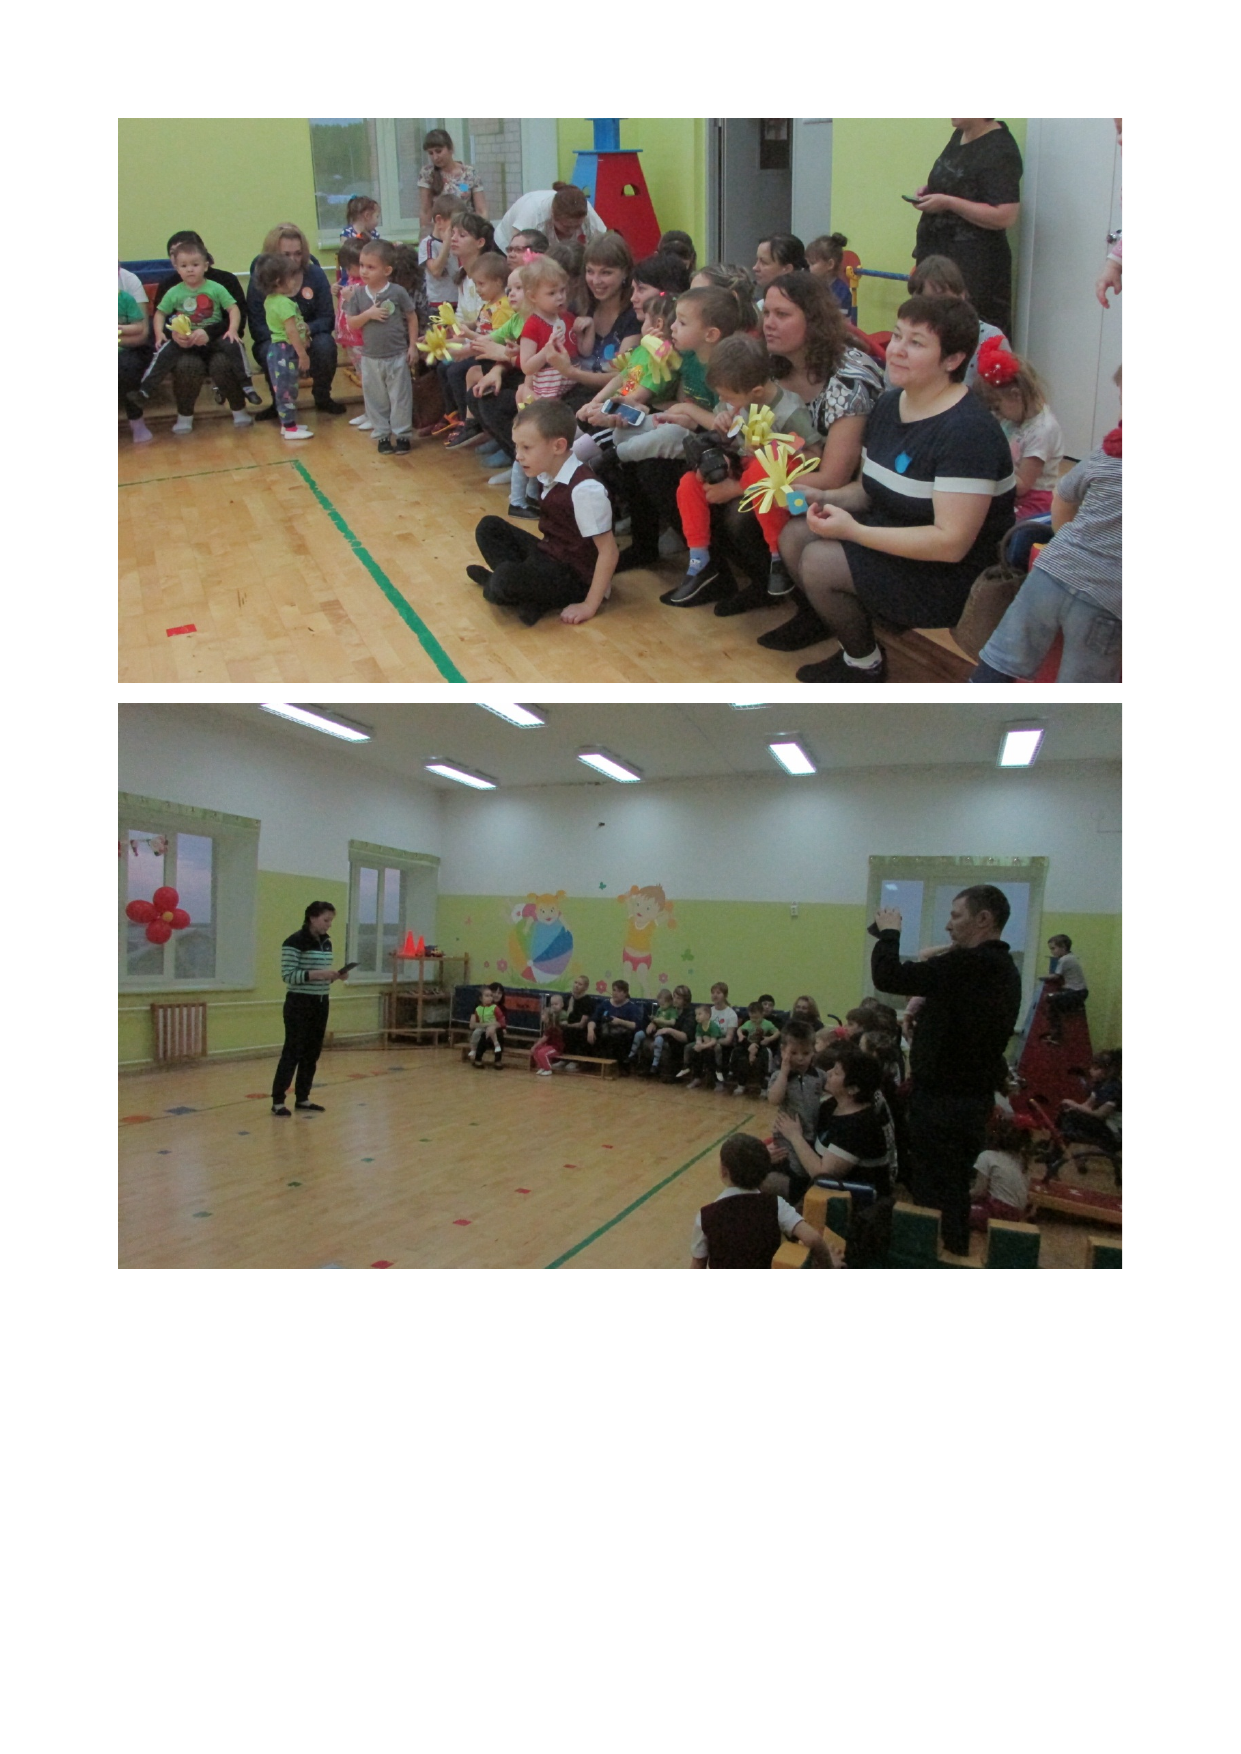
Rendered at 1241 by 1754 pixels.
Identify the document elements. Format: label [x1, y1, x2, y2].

picture [118, 118, 1123, 683]
picture [118, 703, 1123, 1269]
